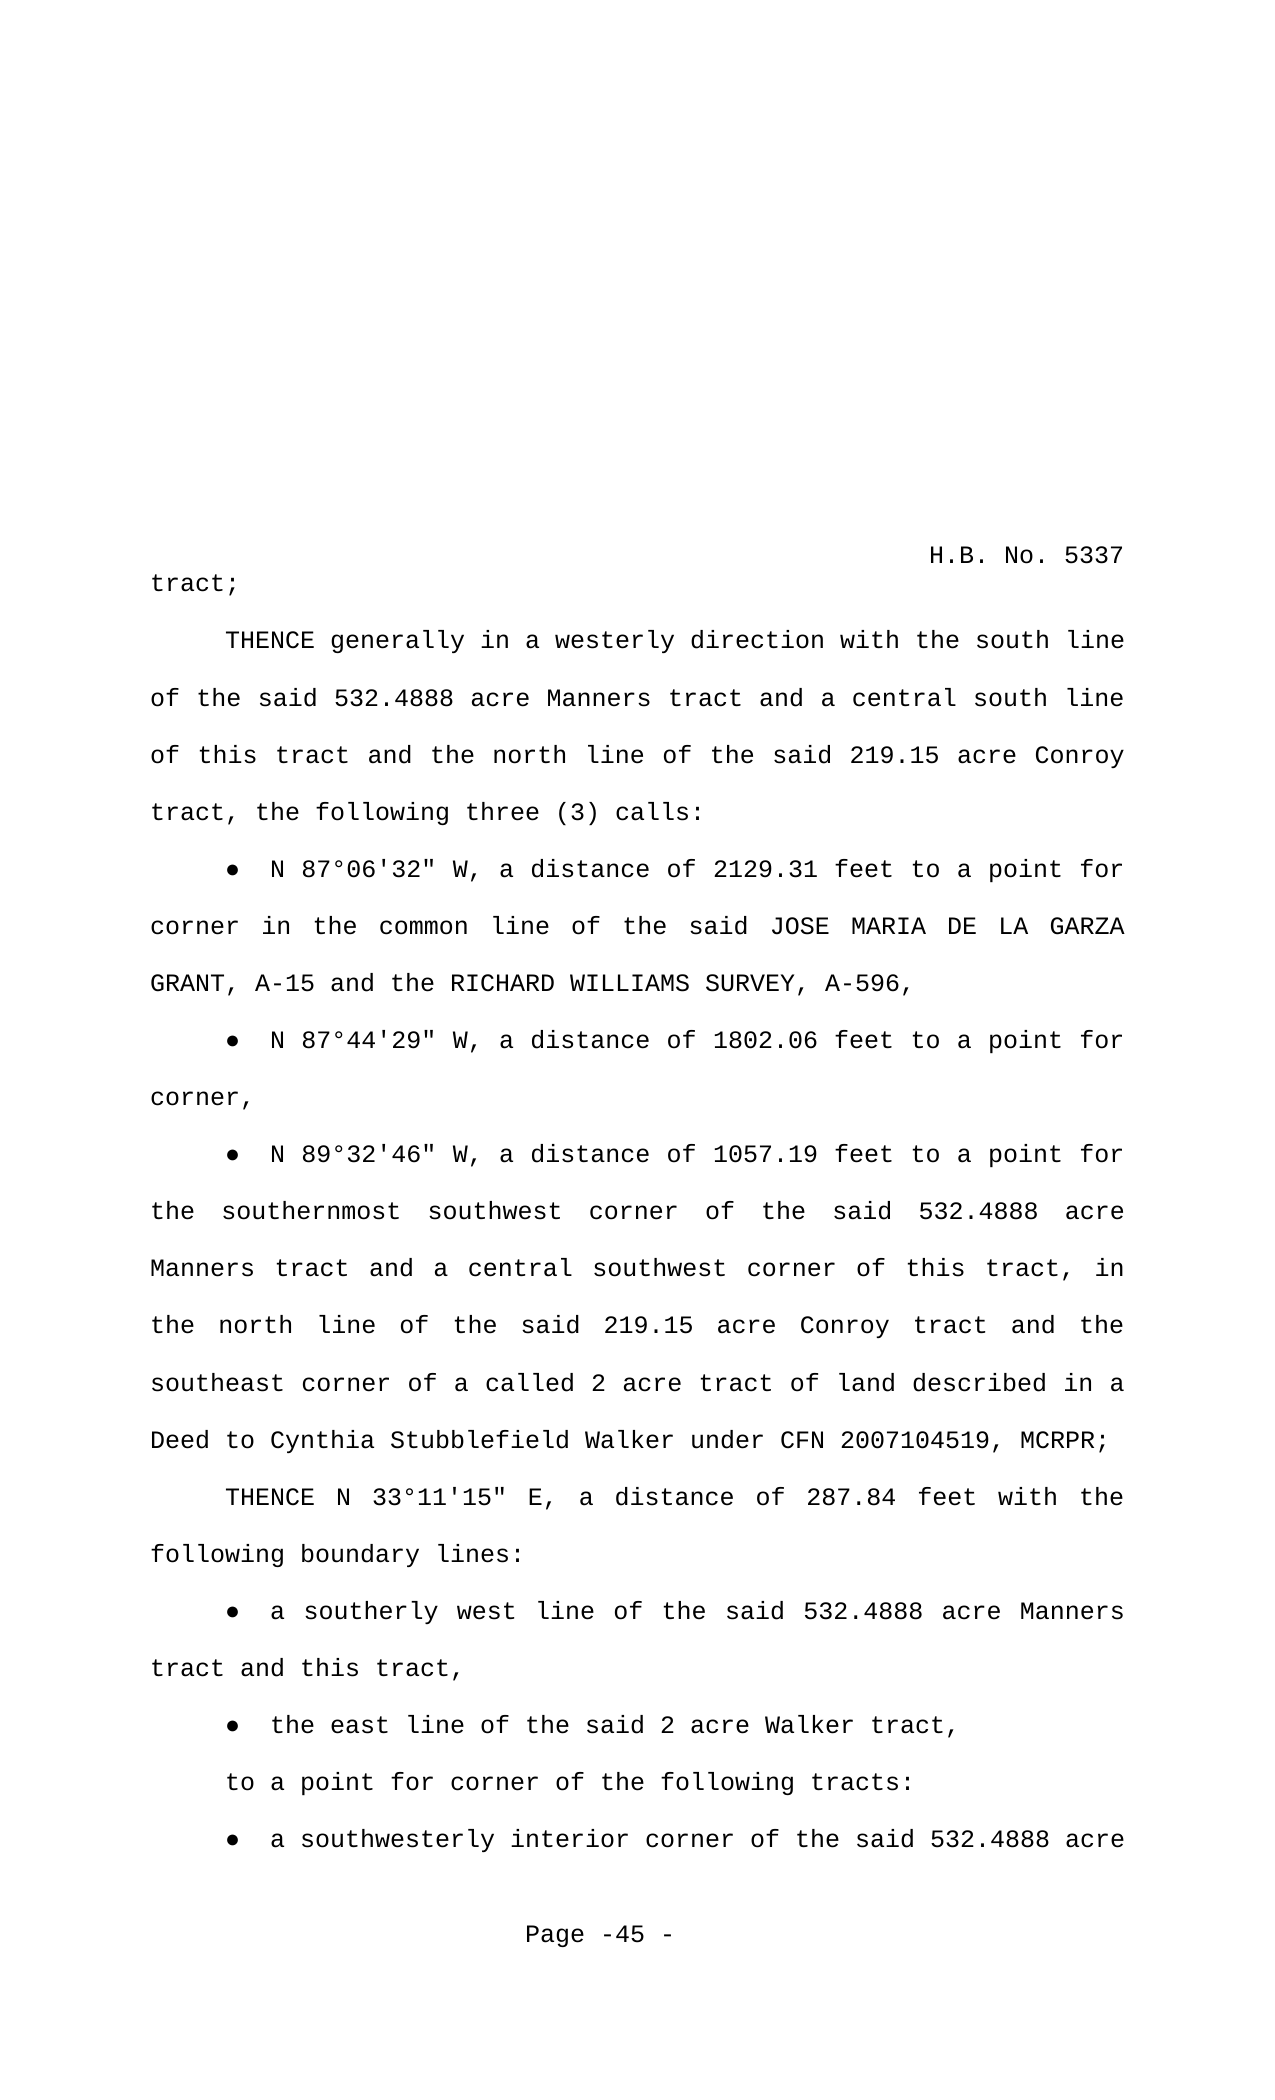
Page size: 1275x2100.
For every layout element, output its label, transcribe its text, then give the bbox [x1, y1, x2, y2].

text ● N 89°32'46" W, a distance of 1057.19 feet to a point for the southernmost southwest corner of the said 532.4888 acre Manners tract and a central southwest corner of this tract, in the north line of the said 219.15 acre Conroy tract and the southeast corner of a called 2 acre tract of land described in a Deed to Cynthia Stubblefield Walker under CFN 2007104519, MCRPR; [150, 1142, 1125, 1456]
text THENCE generally in a westerly direction with the south line of the said 532.4888 acre Manners tract and a central south line of this tract and the north line of the said 219.15 acre Conroy tract, the following three (3) calls: [150, 628, 1125, 828]
text ● N 87°44'29" W, a distance of 1802.06 feet to a point for corner, [150, 1027, 1125, 1113]
text to a point for corner of the following tracts: [150, 1769, 1125, 1798]
text ● N 87°06'32" W, a distance of 2129.31 feet to a point for corner in the common line of the said JOSE MARIA DE LA GARZA GRANT, A-15 and the RICHARD WILLIAMS SURVEY, A-596, [150, 856, 1125, 999]
text ● a southerly west line of the said 532.4888 acre Manners tract and this tract, [150, 1598, 1125, 1684]
text THENCE N 33°11'15" E, a distance of 287.84 feet with the following boundary lines: [150, 1484, 1125, 1570]
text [150, 1827, 1125, 1855]
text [150, 571, 1125, 599]
text ● the east line of the said 2 acre Walker tract, [150, 1712, 1125, 1741]
